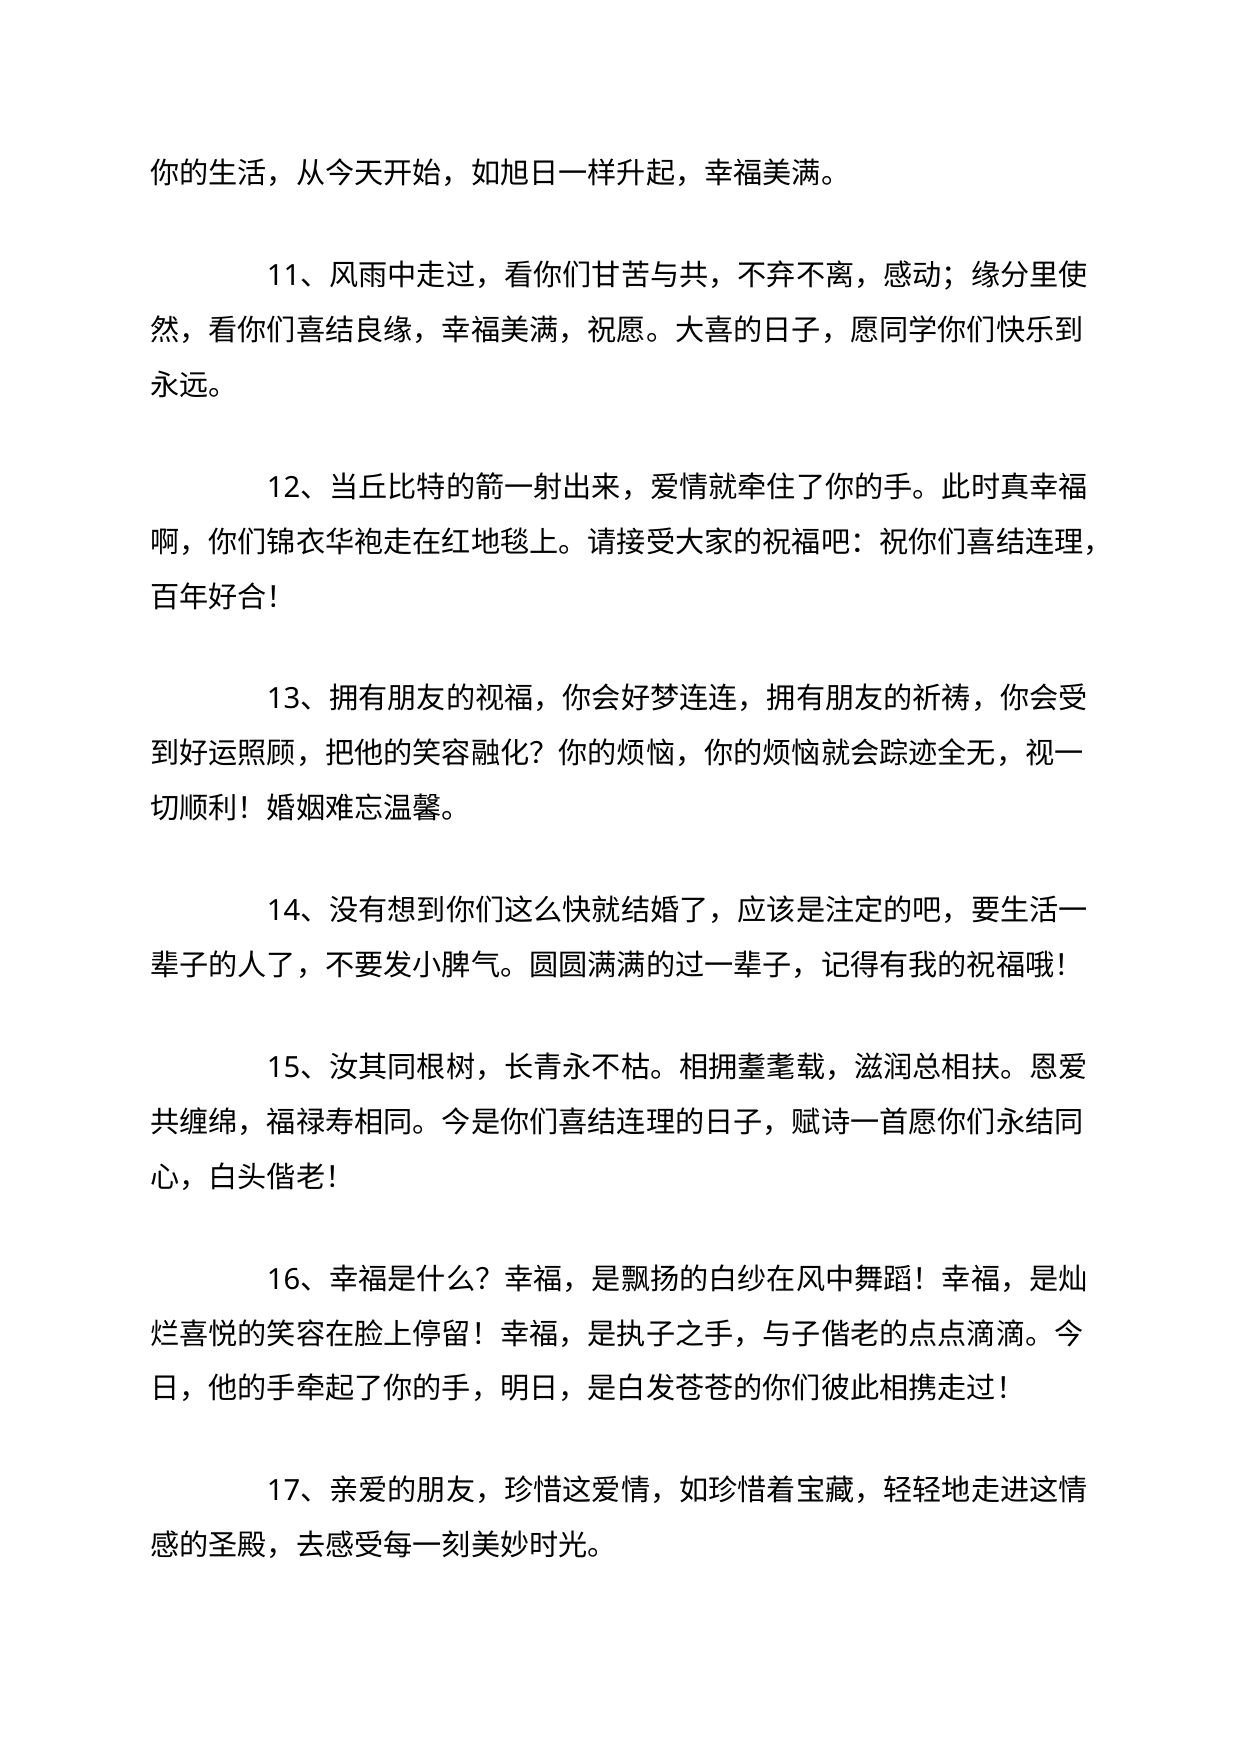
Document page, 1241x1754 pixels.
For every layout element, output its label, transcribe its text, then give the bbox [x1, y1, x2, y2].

text 13、拥有朋友的视福，你会好梦连连，拥有朋友的祈祷，你会受到好运照顾，把他的笑容融化？你的烦恼，你的烦恼就会踪迹全无，视一切顺利！婚姻难忘温馨。 [150, 675, 1090, 827]
text 14、没有想到你们这么快就结婚了，应该是注定的吧，要生活一辈子的人了，不要发小脾气。圆圆满满的过一辈子，记得有我的祝福哦！ [150, 887, 1090, 984]
text 11、风雨中走过，看你们甘苦与共，不弃不离，感动；缘分里使然，看你们喜结良缘，幸福美满，祝愿。大喜的日子，愿同学你们快乐到永远。 [150, 252, 1090, 404]
text 17、亲爱的朋友，珍惜这爱情，如珍惜着宝藏，轻轻地走进这情感的圣殿，去感受每一刻美妙时光。 [150, 1467, 1090, 1564]
text 16、幸福是什么？幸福，是飘扬的白纱在风中舞蹈！幸福，是灿烂喜悦的笑容在脸上停留！幸福，是执子之手，与子偕老的点点滴滴。今日，他的手牵起了你的手，明日，是白发苍苍的你们彼此相携走过！ [150, 1255, 1090, 1407]
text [150, 150, 1090, 192]
text 12、当丘比特的箭一射出来，爱情就牵住了你的手。此时真幸福啊，你们锦衣华袍走在红地毯上。请接受大家的祝福吧：祝你们喜结连理，百年好合！ [150, 463, 1090, 616]
text 15、汝其同根树，长青永不枯。相拥耋耄载，滋润总相扶。恩爱共缠绵，福禄寿相同。今是你们喜结连理的日子，赋诗一首愿你们永结同心，白头偕老！ [150, 1043, 1090, 1196]
